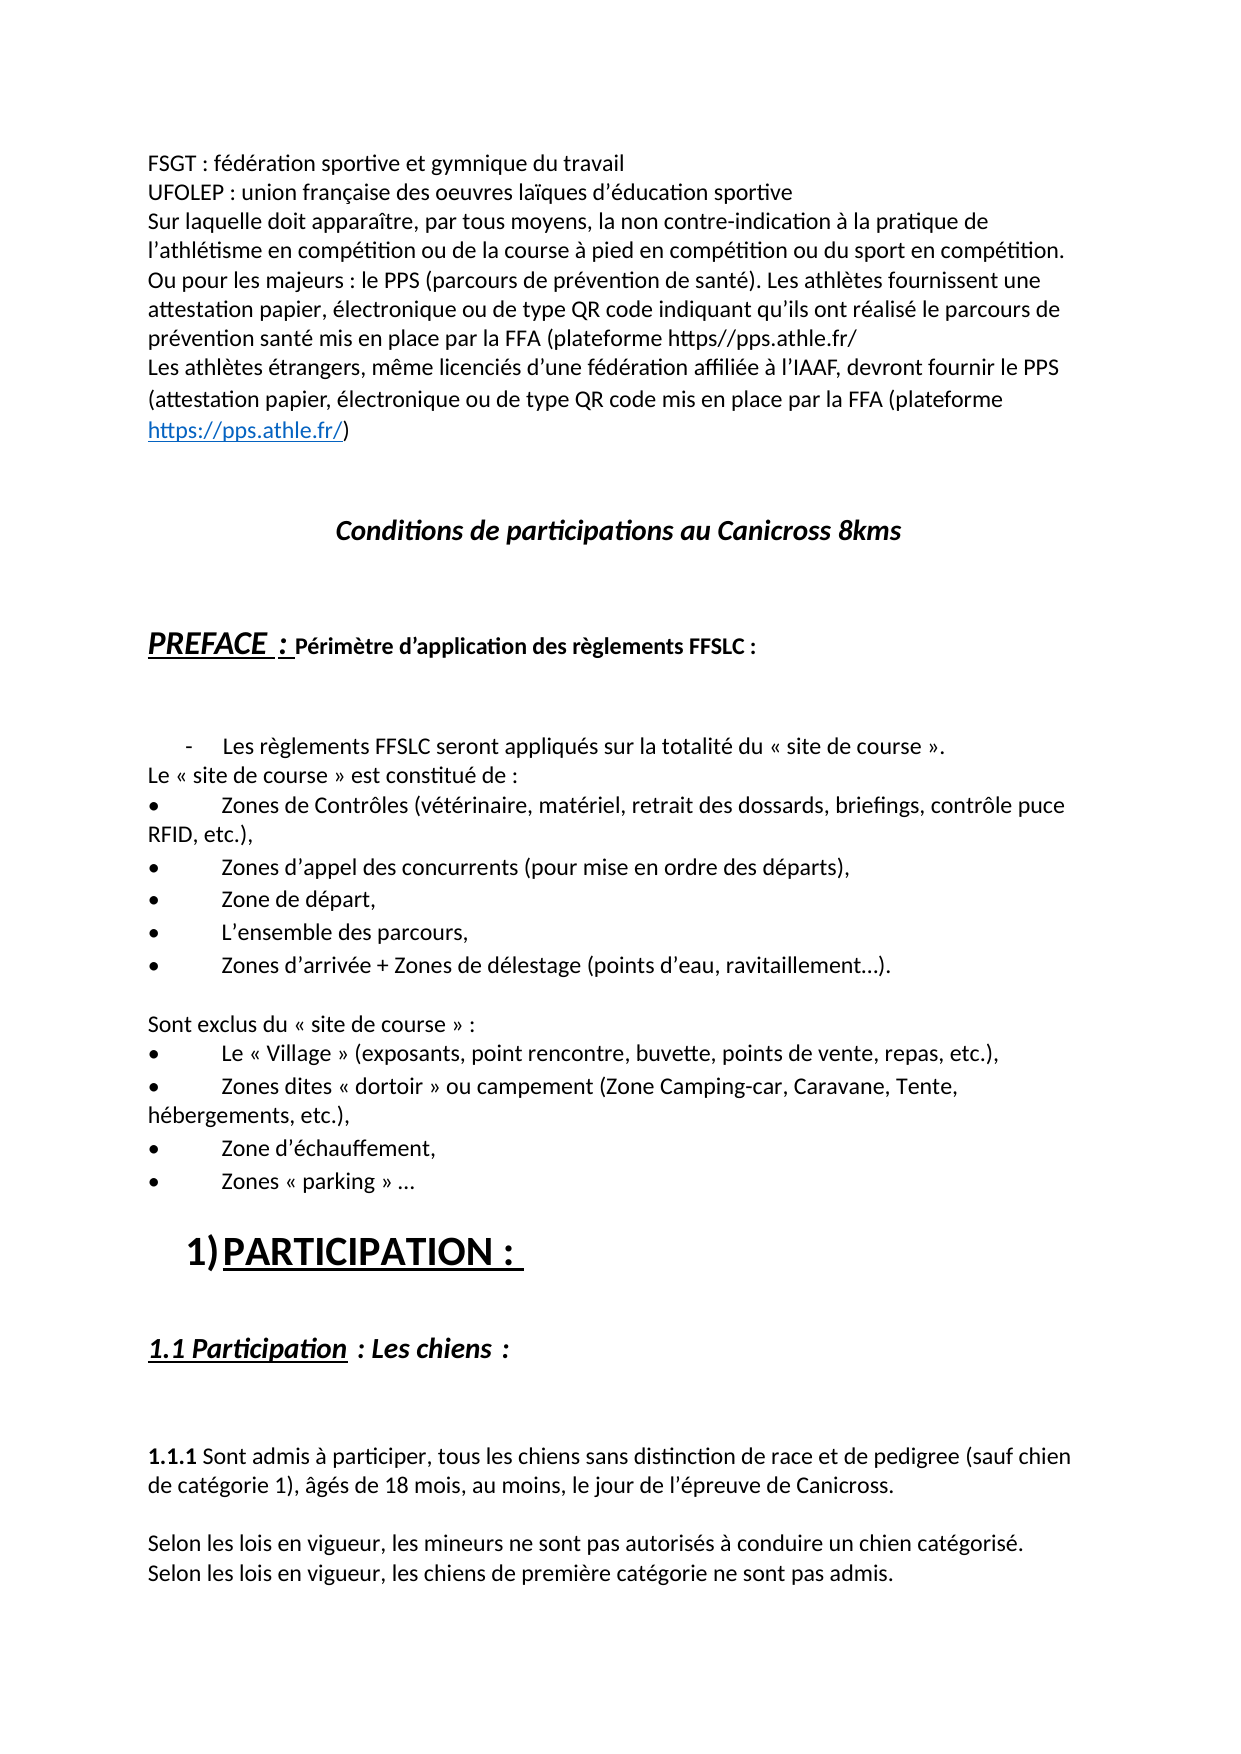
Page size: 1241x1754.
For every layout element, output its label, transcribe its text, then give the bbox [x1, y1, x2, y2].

text FSGT : fédération sportive et gymnique du travail [148, 148, 1093, 177]
text UFOLEP : union française des oeuvres laïques d’éducation sportive [148, 177, 1093, 206]
list Les règlements FFSLC seront appliqués sur la totalité du « site de course ». [185, 731, 1093, 760]
text Le « site de course » est constitué de : [148, 760, 1093, 790]
list Zones d’arrivée + Zones de délestage (points d’eau, ravitaillement…). [148, 950, 1093, 979]
text PREFACE : Périmètre d’application des règlements FFSLC : [148, 622, 1093, 663]
list Zones d’appel des concurrents (pour mise en ordre des départs), [148, 852, 1093, 881]
text 1.1 Participation : Les chiens : [148, 1331, 1093, 1366]
text Ou pour les majeurs : le PPS (parcours de prévention de santé). Les athlètes fournissent une attestation papier, électronique ou de type QR code indiquant qu’ils ont réalisé le parcours de prévention santé mis en place par la FFA (plateforme https//pps.athle.fr/ [148, 265, 1093, 352]
list Zones « parking » … [148, 1166, 1093, 1195]
list Le « Village » (exposants, point rencontre, buvette, points de vente, repas, etc.), [148, 1038, 1093, 1067]
list Zone d’échauffement, [148, 1133, 1093, 1162]
text Sont exclus du « site de course » : [148, 1009, 1093, 1038]
text Sur laquelle doit apparaître, par tous moyens, la non contre-indication à la pratique de l’athlétisme en compétition ou de la course à pied en compétition ou du sport en compétition. [148, 206, 1093, 265]
text Selon les lois en vigueur, les mineurs ne sont pas autorisés à conduire un chien catégorisé. [148, 1528, 1093, 1558]
list L’ensemble des parcours, [148, 917, 1093, 947]
list Zones de Contrôles (vétérinaire, matériel, retrait des dossards, briefings, contrôle puce RFID, etc.), [148, 790, 1093, 848]
text Les athlètes étrangers, même licenciés d’une fédération affiliée à l’IAAF, devront fournir le PPS (attestation papier, électronique ou de type QR code mis en place par la FFA (plateforme https://pps.athle.fr/) [148, 352, 1093, 445]
list PARTICIPATION : [185, 1224, 1093, 1275]
text Conditions de participations au Canicross 8kms [148, 512, 1093, 548]
list Zones dites « dortoir » ou campement (Zone Camping-car, Caravane, Tente, hébergements, etc.), [148, 1071, 1093, 1129]
text 1.1.1 Sont admis à participer, tous les chiens sans distinction de race et de pedigree (sauf chien de catégorie 1), âgés de 18 mois, au moins, le jour de l’épreuve de Canicross. [148, 1441, 1093, 1499]
text Selon les lois en vigueur, les chiens de première catégorie ne sont pas admis. [148, 1558, 1093, 1587]
list Zone de départ, [148, 884, 1093, 914]
